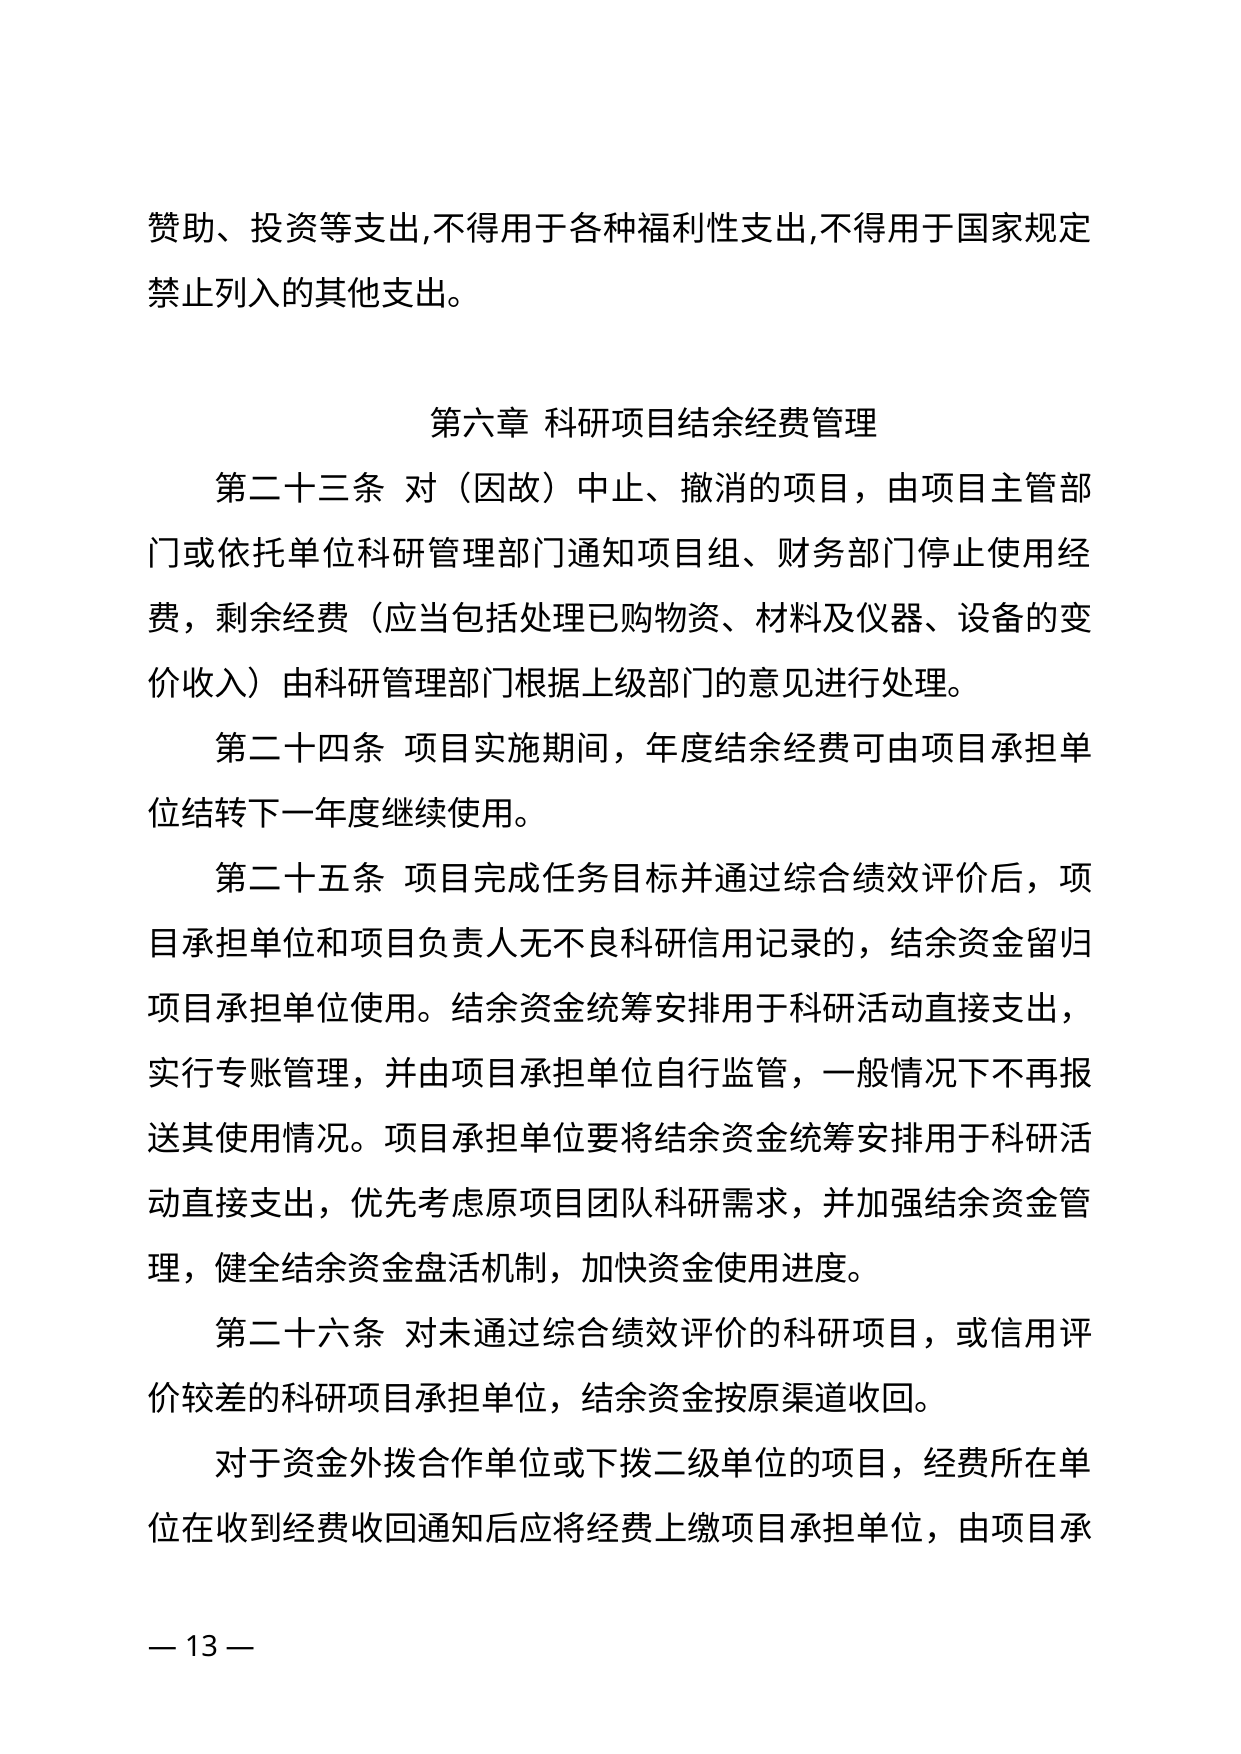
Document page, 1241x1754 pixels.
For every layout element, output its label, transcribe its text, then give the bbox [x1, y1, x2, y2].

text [148, 1428, 1092, 1558]
text 第二十三条 对（因故）中止、撤消的项目，由项目主管部门或依托单位科研管理部门通知项目组、财务部门停止使用经费，剩余经费（应当包括处理已购物资、材料及仪器、设备的变价收入）由科研管理部门根据上级部门的意见进行处理。 [148, 453, 1092, 713]
text 第二十六条 对未通过综合绩效评价的科研项目，或信用评价较差的科研项目承担单位，结余资金按原渠道收回。 [148, 1298, 1092, 1428]
text 第二十五条 项目完成任务目标并通过综合绩效评价后，项目承担单位和项目负责人无不良科研信用记录的，结余资金留归项目承担单位使用。结余资金统筹安排用于科研活动直接支出，实行专账管理，并由项目承担单位自行监管，一般情况下不再报送其使用情况。项目承担单位要将结余资金统筹安排用于科研活动直接支出，优先考虑原项目团队科研需求，并加强结余资金管理，健全结余资金盘活机制，加快资金使用进度。 [148, 843, 1092, 1298]
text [148, 193, 1092, 323]
text 第二十四条 项目实施期间，年度结余经费可由项目承担单位结转下一年度继续使用。 [148, 713, 1092, 843]
text 第六章 科研项目结余经费管理 [148, 388, 1092, 453]
